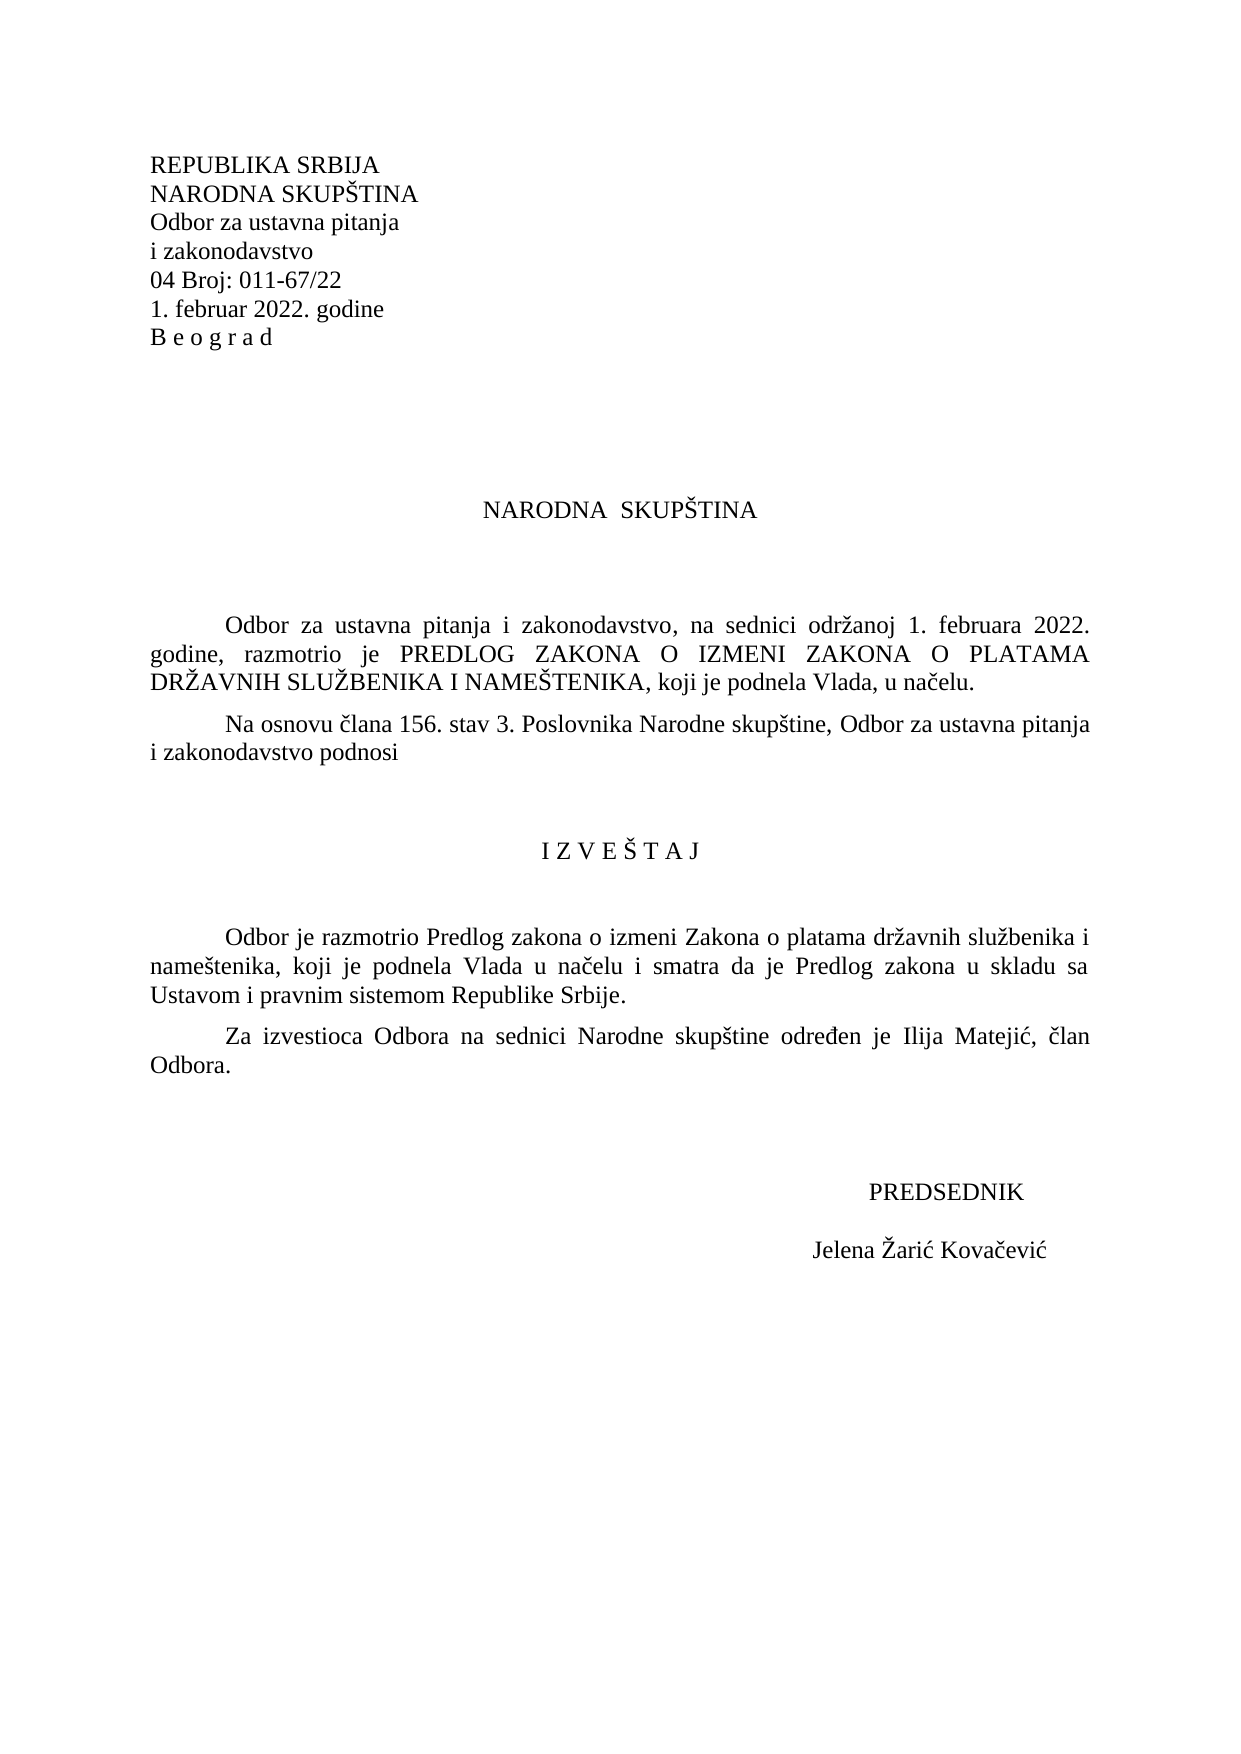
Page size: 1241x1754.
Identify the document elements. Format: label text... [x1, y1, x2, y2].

text NARODNA SKUPŠTINA [150, 495, 1090, 524]
text B e o g r a d [150, 322, 1090, 351]
text PREDSEDNIK [150, 1177, 1090, 1206]
text Jelena Žarić Kovačević [150, 1235, 1090, 1264]
text Odbor je razmotrio Predlog zakona o izmeni Zakona o platama državnih službenika i nameštenika, koji je podnela Vlada u načelu i smatra da je Predlog zakona u skladu sa Ustavom i pravnim sistemom Republike Srbije. [150, 922, 1090, 1009]
text Na osnovu člana 156. stav 3. Poslovnika Narodne skupštine, Odbor za ustavna pitanja i zakonodavstvo podnosi [150, 709, 1090, 766]
text NARODNA SKUPŠTINA [150, 179, 1090, 207]
text i zakonodavstvo [150, 236, 1090, 265]
text Odbor za ustavna pitanja [150, 207, 1090, 236]
text 04 Broj: 011-67/22 [150, 265, 1090, 294]
text Za izvestioca Odbora na sednici Narodne skupštine određen je Ilija Matejić, član Odbora. [150, 1021, 1090, 1079]
text I Z V E Š T A J [150, 836, 1090, 865]
text REPUBLIKA SRBIJA [150, 150, 1090, 179]
text 1. februar 2022. godine [150, 294, 1090, 322]
text Odbor za ustavna pitanja i zakonodavstvo, na sednici održanoj 1. februara 2022. godine, razmotrio je PREDLOG ZAKONA O IZMENI ZAKONA O PLATAMA DRŽAVNIH SLUŽBENIKA I NAMEŠTENIKA, koji je podnela Vlada, u načelu. [150, 610, 1090, 696]
